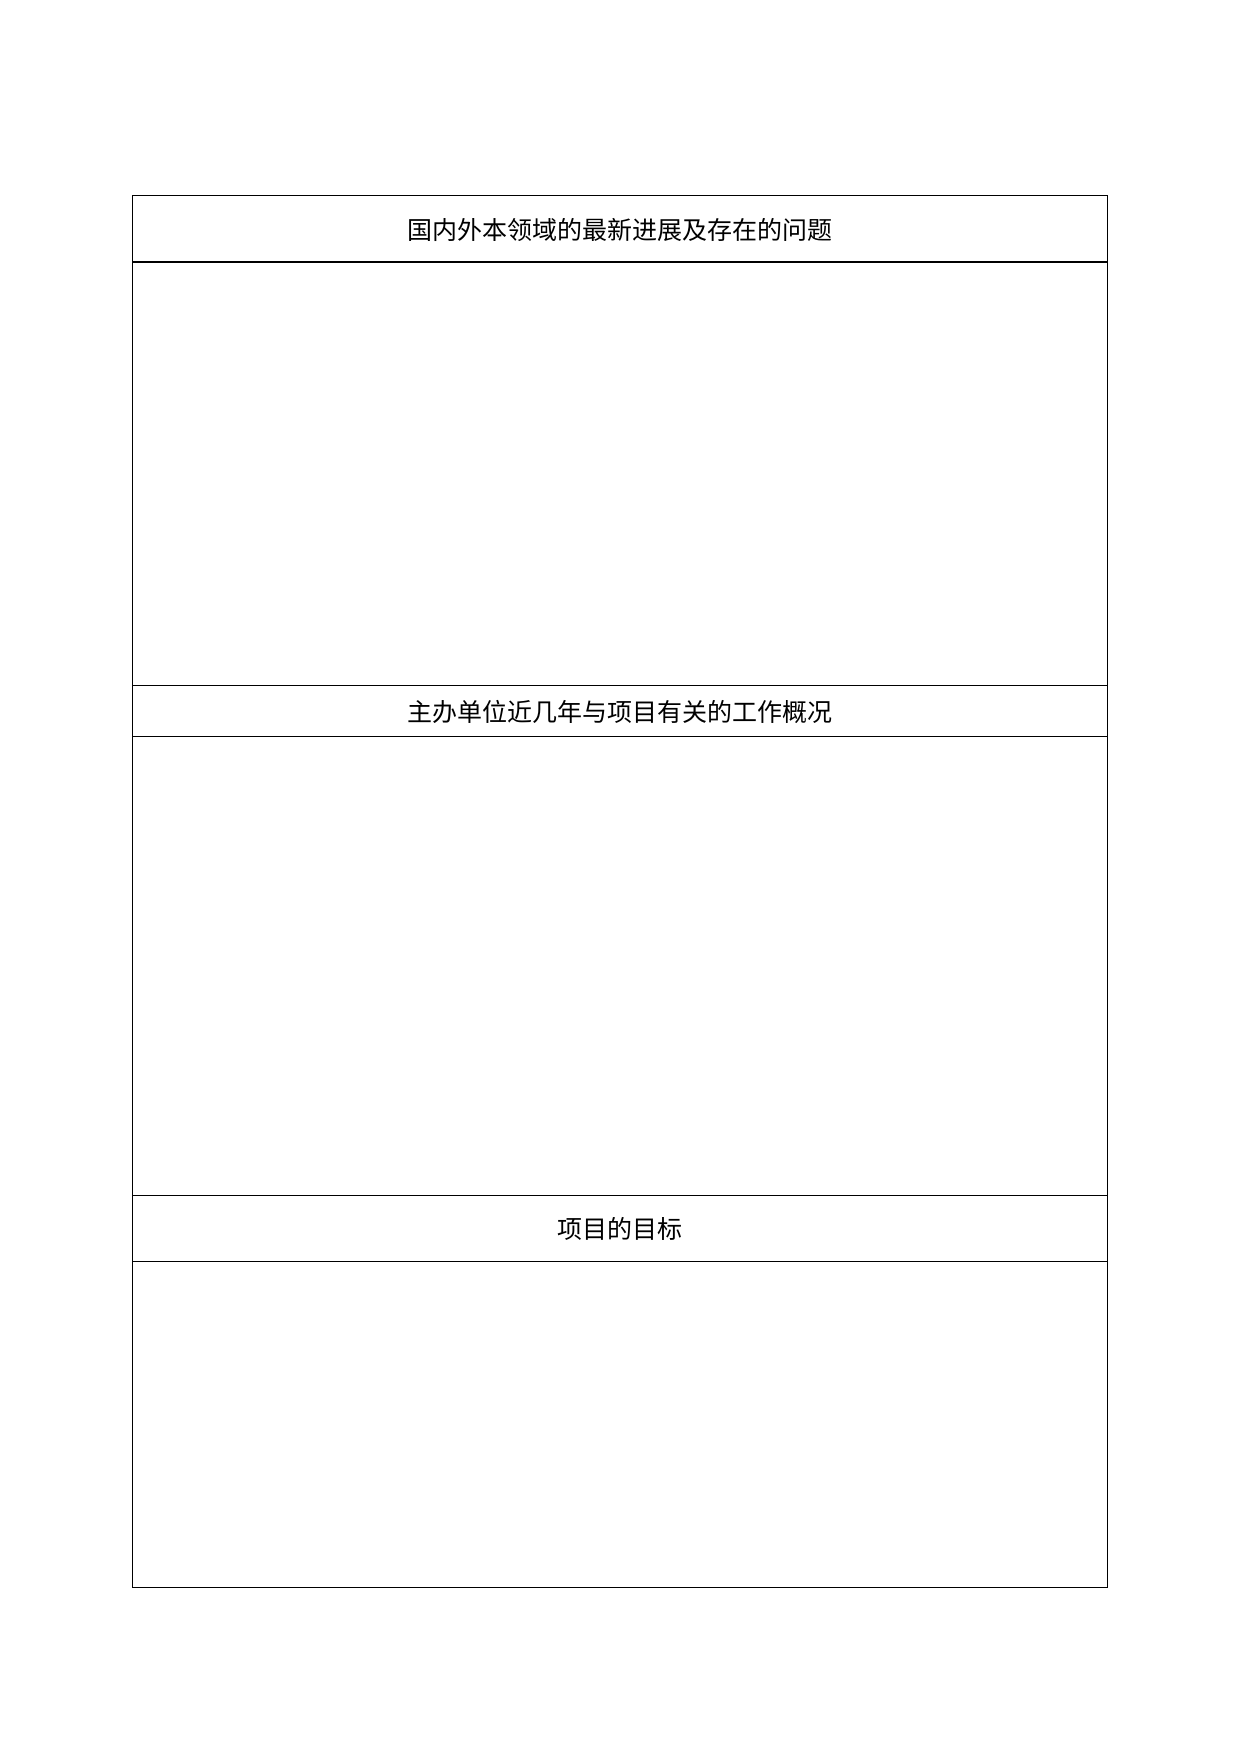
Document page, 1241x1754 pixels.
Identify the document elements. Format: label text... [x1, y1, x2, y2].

table_cell 主办单位近几年与项目有关的工作概况 [133, 686, 1107, 736]
table_header 国内外本领域的最新进展及存在的问题 [133, 196, 1107, 261]
table_cell [133, 737, 1107, 1194]
table_cell [133, 1262, 1107, 1587]
table_cell 项目的目标 [133, 1196, 1107, 1261]
table_cell [133, 263, 1107, 685]
